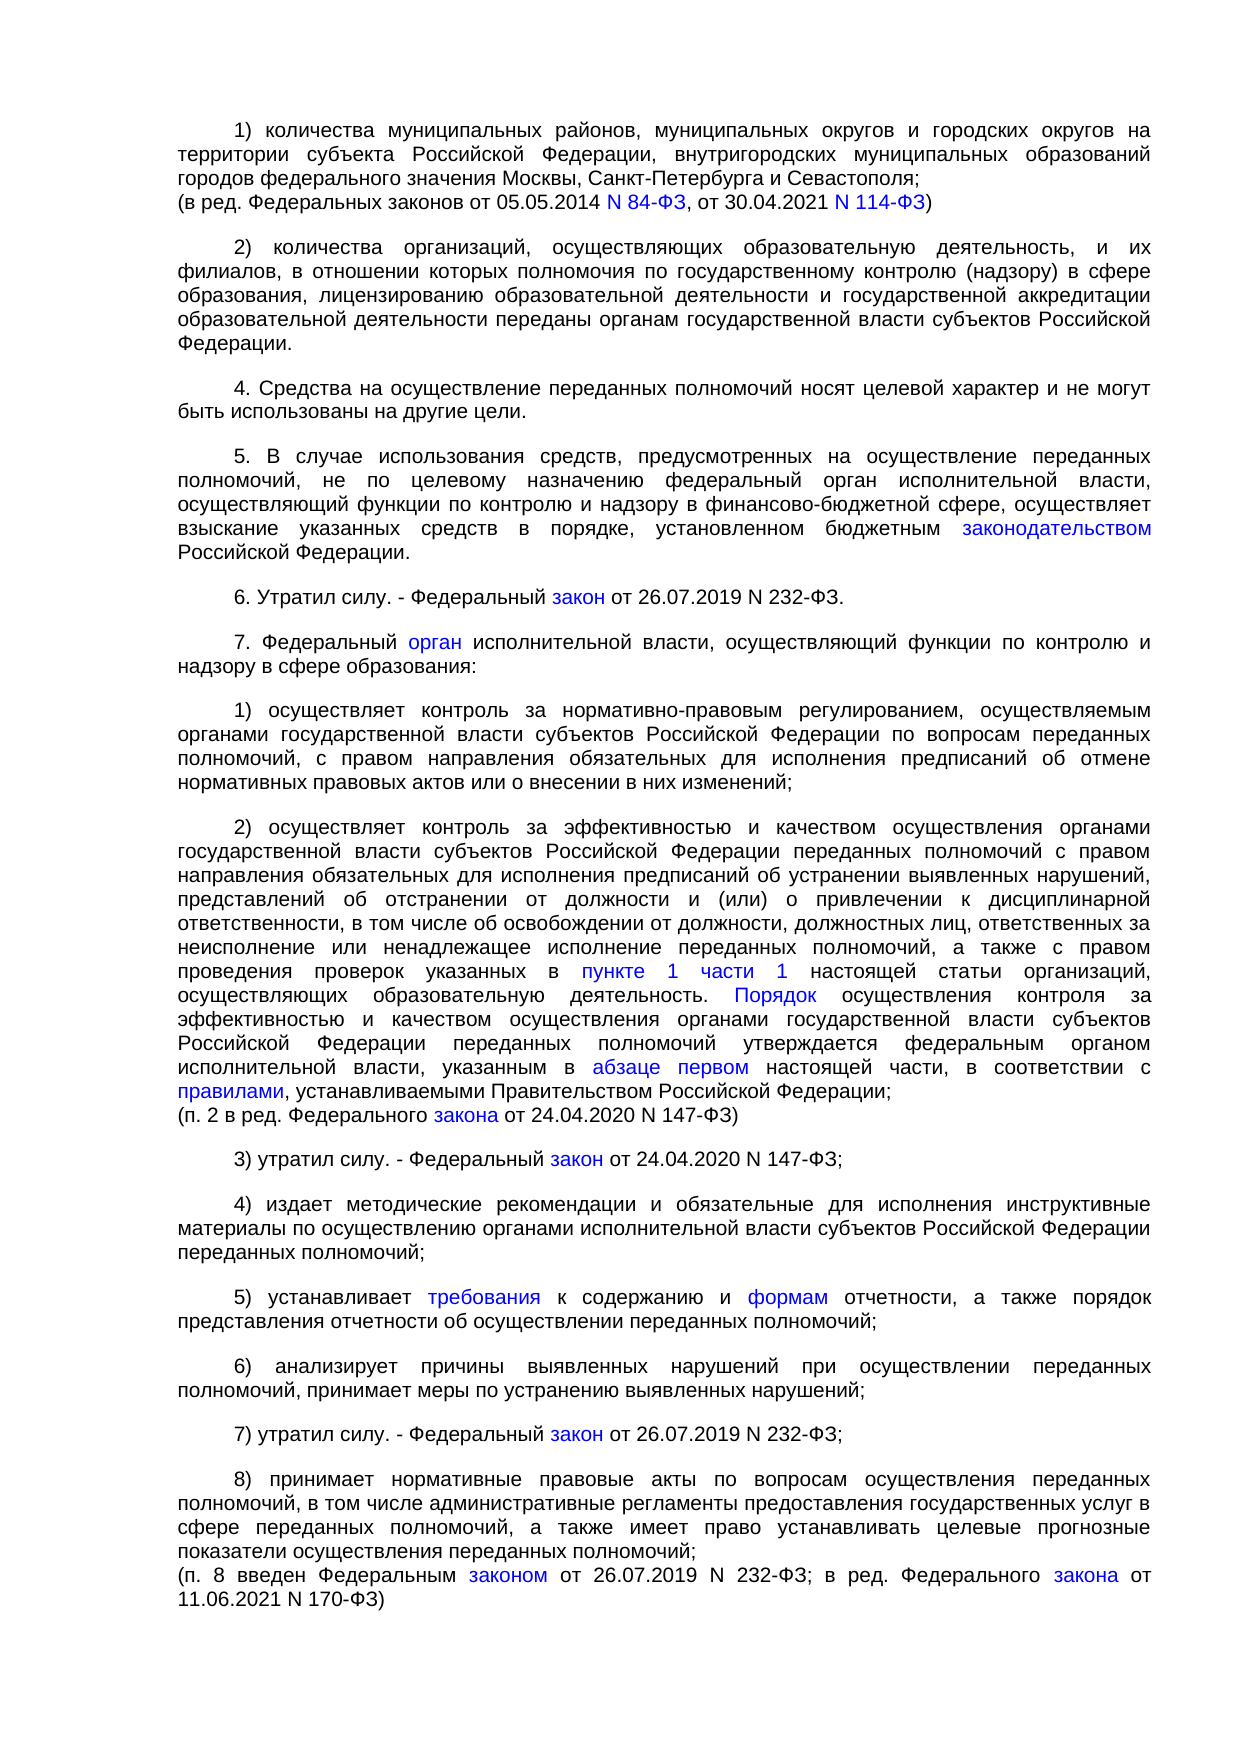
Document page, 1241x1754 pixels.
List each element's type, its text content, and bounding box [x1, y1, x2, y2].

text 1) осуществляет контроль за нормативно-правовым регулированием, осуществляемым органами государственной власти субъектов Российской Федерации по вопросам переданных полномочий, с правом направления обязательных для исполнения предписаний об отмене нормативных правовых актов или о внесении в них изменений; [177, 698, 1152, 794]
text 4. Средства на осуществление переданных полномочий носят целевой характер и не могут быть использованы на другие цели. [177, 375, 1152, 423]
text 4) издает методические рекомендации и обязательные для исполнения инструктивные материалы по осуществлению органами исполнительной власти субъектов Российской Федерации переданных полномочий; [177, 1192, 1152, 1264]
text 2) количества организаций, осуществляющих образовательную деятельность, и их филиалов, в отношении которых полномочия по государственному контролю (надзору) в сфере образования, лицензированию образовательной деятельности и государственной аккредитации образовательной деятельности переданы органам государственной власти субъектов Российской Федерации. [177, 235, 1152, 354]
text (п. 2 в ред. Федерального закона от 24.04.2020 N 147-ФЗ) [177, 1102, 1152, 1126]
text 7) утратил силу. - Федеральный закон от 26.07.2019 N 232-ФЗ; [177, 1422, 1152, 1446]
text 6) анализирует причины выявленных нарушений при осуществлении переданных полномочий, принимает меры по устранению выявленных нарушений; [177, 1353, 1152, 1401]
text 5) устанавливает требования к содержанию и формам отчетности, а также порядок представления отчетности об осуществлении переданных полномочий; [177, 1285, 1152, 1333]
text (в ред. Федеральных законов от 05.05.2014 N 84-ФЗ, от 30.04.2021 N 114-ФЗ) [177, 190, 1152, 214]
text (п. 8 введен Федеральным законом от 26.07.2019 N 232-ФЗ; в ред. Федерального закона от 11.06.2021 N 170-ФЗ) [177, 1563, 1152, 1611]
text 3) утратил силу. - Федеральный закон от 24.04.2020 N 147-ФЗ; [177, 1147, 1152, 1171]
text 5. В случае использования средств, предусмотренных на осуществление переданных полномочий, не по целевому назначению федеральный орган исполнительной власти, осуществляющий функции по контролю и надзору в финансово-бюджетной сфере, осуществляет взыскание указанных средств в порядке, установленном бюджетным законодательством Российской Федерации. [177, 444, 1152, 564]
text 6. Утратил силу. - Федеральный закон от 26.07.2019 N 232-ФЗ. [177, 585, 1152, 609]
text 8) принимает нормативные правовые акты по вопросам осуществления переданных полномочий, в том числе административные регламенты предоставления государственных услуг в сфере переданных полномочий, а также имеет право устанавливать целевые прогнозные показатели осуществления переданных полномочий; [177, 1467, 1152, 1563]
text 1) количества муниципальных районов, муниципальных округов и городских округов на территории субъекта Российской Федерации, внутригородских муниципальных образований городов федерального значения Москвы, Санкт-Петербурга и Севастополя; [177, 118, 1152, 190]
text 2) осуществляет контроль за эффективностью и качеством осуществления органами государственной власти субъектов Российской Федерации переданных полномочий с правом направления обязательных для исполнения предписаний об устранении выявленных нарушений, представлений об отстранении от должности и (или) о привлечении к дисциплинарной ответственности, в том числе об освобождении от должности, должностных лиц, ответственных за неисполнение или ненадлежащее исполнение переданных полномочий, а также с правом проведения проверок указанных в пункте 1 части 1 настоящей статьи организаций, осуществляющих образовательную деятельность. Порядок осуществления контроля за эффективностью и качеством осуществления органами государственной власти субъектов Российской Федерации переданных полномочий утверждается федеральным органом исполнительной власти, указанным в абзаце первом настоящей части, в соответствии с правилами, устанавливаемыми Правительством Российской Федерации; [177, 815, 1152, 1102]
text 7. Федеральный орган исполнительной власти, осуществляющий функции по контролю и надзору в сфере образования: [177, 629, 1152, 677]
